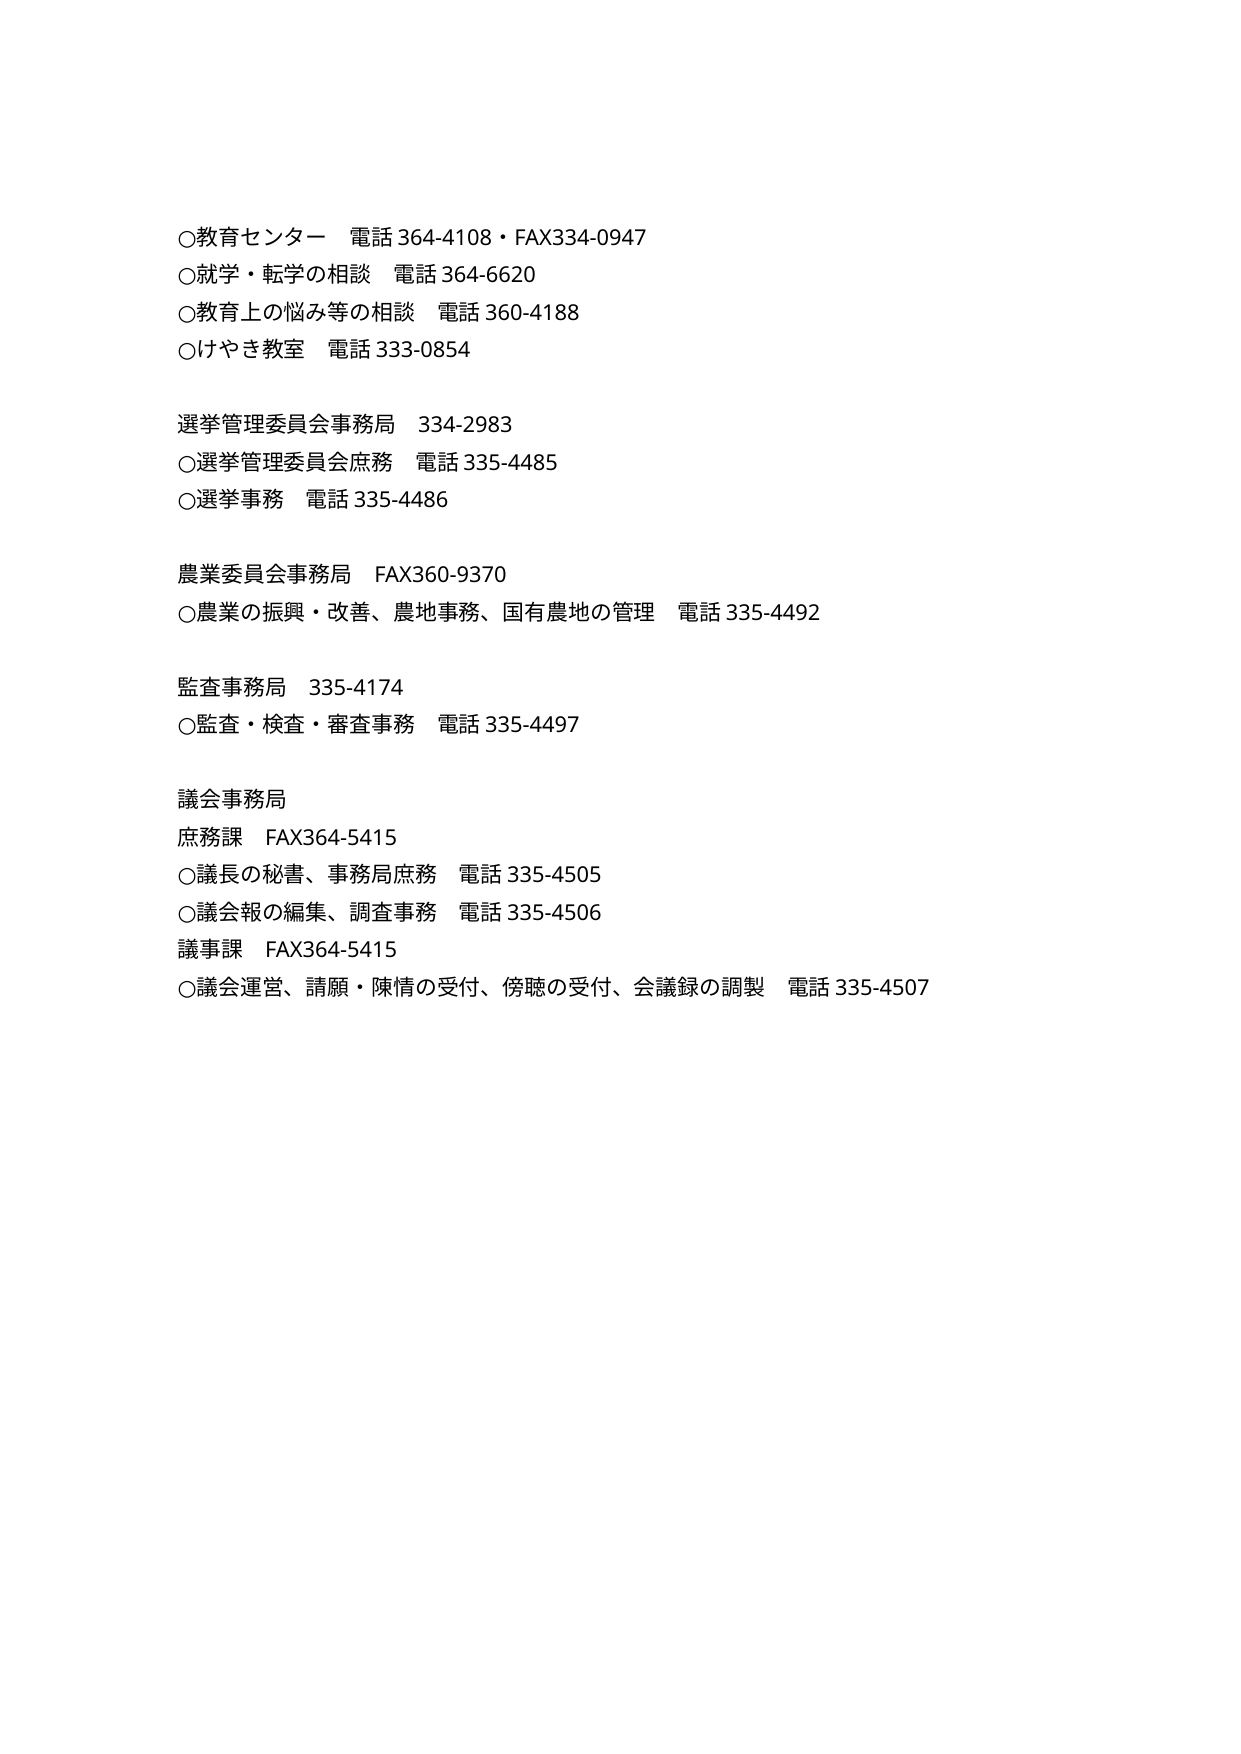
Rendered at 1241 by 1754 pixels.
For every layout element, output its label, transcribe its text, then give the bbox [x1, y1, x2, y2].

text ○選挙事務 電話335-4486 [177, 479, 1063, 517]
text ○議会運営、請願・陳情の受付、傍聴の受付、会議録の調製 電話335-4507 [177, 967, 1063, 1004]
text 農業委員会事務局 FAX360-9370 [177, 554, 1063, 592]
text ○教育上の悩み等の相談 電話360-4188 [177, 292, 1063, 329]
text ○監査・検査・審査事務 電話335-4497 [177, 704, 1063, 742]
text ○農業の振興・改善、農地事務、国有農地の管理 電話335-4492 [177, 592, 1063, 629]
text ○けやき教室 電話333-0854 [177, 329, 1063, 367]
text ○就学・転学の相談 電話364-6620 [177, 254, 1063, 292]
text 選挙管理委員会事務局 334-2983 [177, 404, 1063, 442]
text ○教育センター 電話364-4108・FAX334-0947 [177, 217, 1063, 254]
text ○議長の秘書、事務局庶務 電話335-4505 [177, 854, 1063, 892]
text ○選挙管理委員会庶務 電話335-4485 [177, 442, 1063, 479]
text ○議会報の編集、調査事務 電話335-4506 [177, 892, 1063, 929]
text 議事課 FAX364-5415 [177, 929, 1063, 967]
text 議会事務局 [177, 779, 1063, 817]
text 庶務課 FAX364-5415 [177, 817, 1063, 854]
text 監査事務局 335-4174 [177, 667, 1063, 704]
